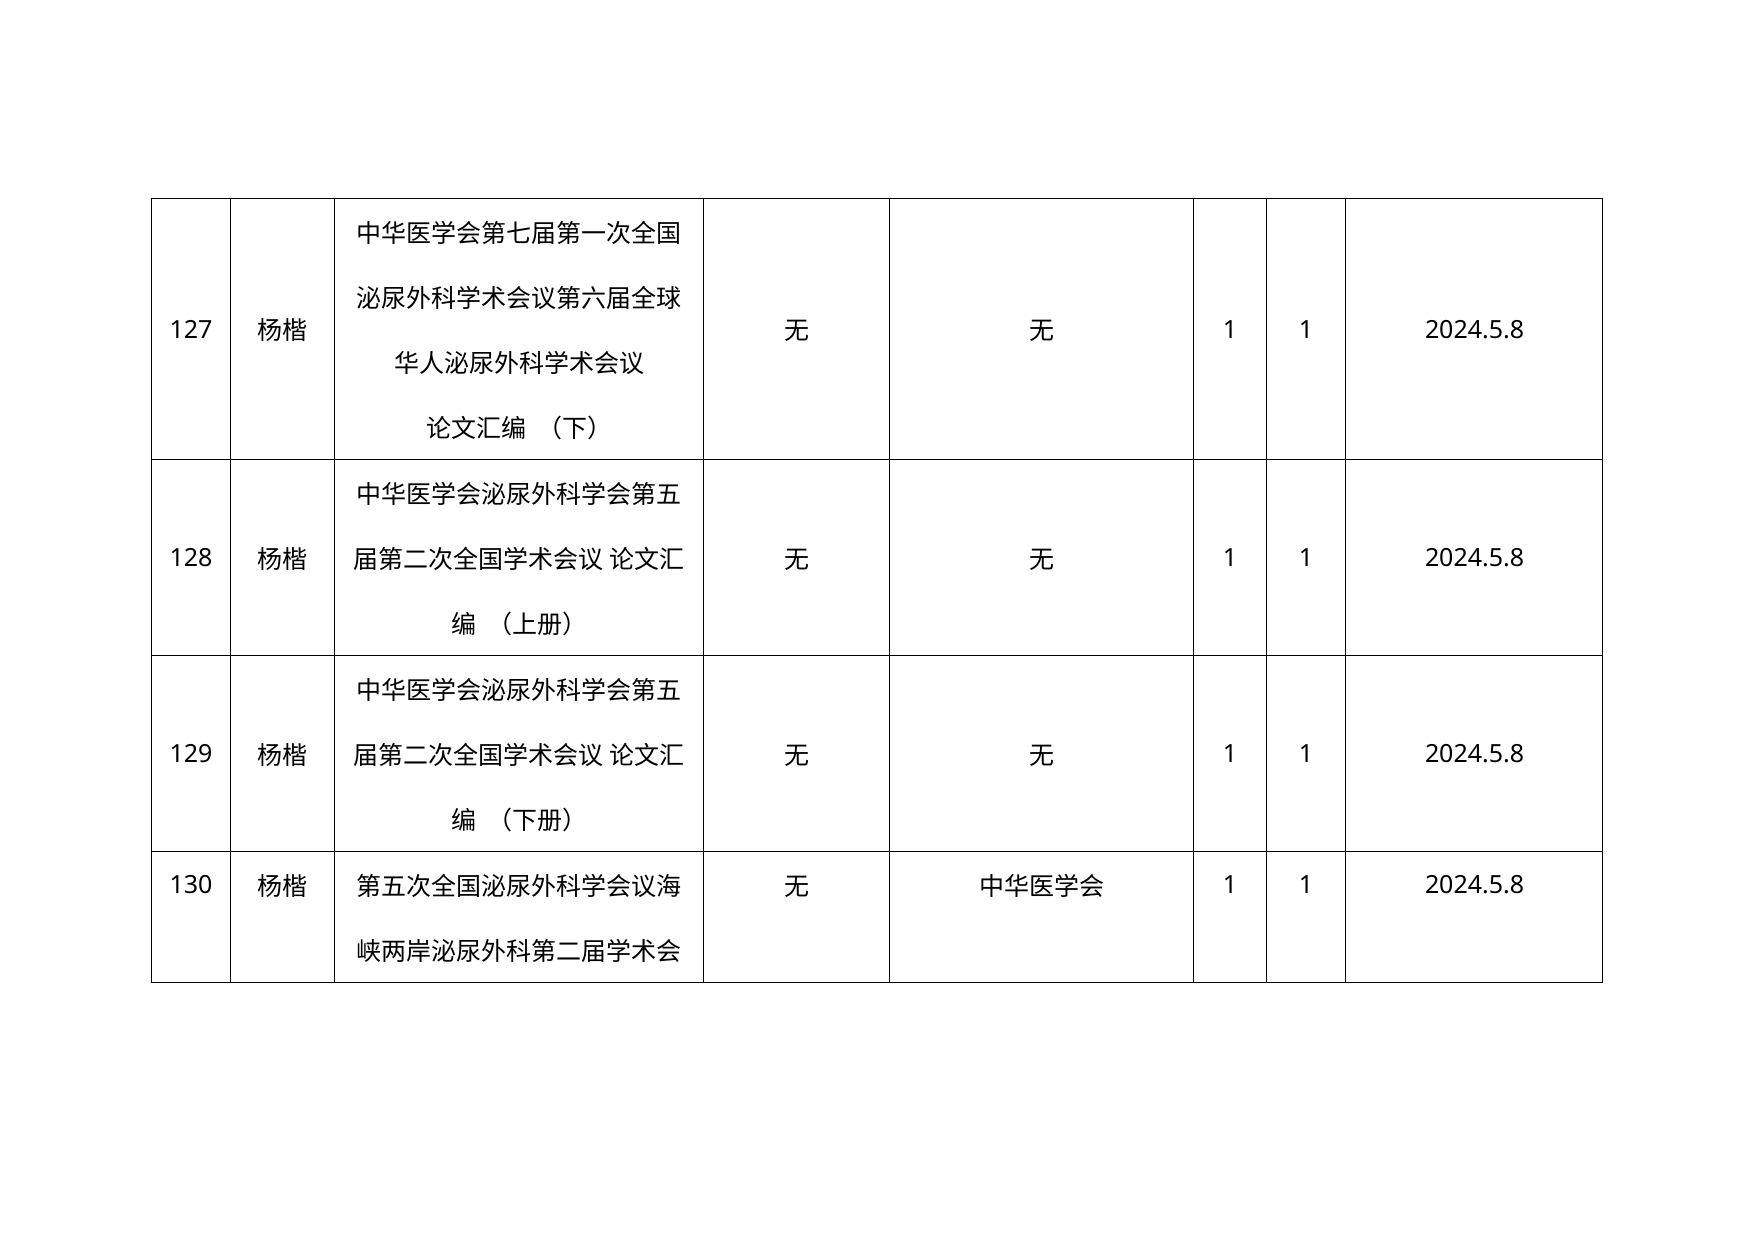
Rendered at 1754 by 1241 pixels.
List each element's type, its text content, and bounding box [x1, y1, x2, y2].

table_cell 129 [152, 656, 230, 851]
table_cell 2024.5.8 [1346, 852, 1602, 982]
table_cell 无 [890, 199, 1193, 459]
table_cell 杨楷 [231, 852, 334, 982]
table_cell 杨楷 [231, 199, 334, 459]
table_cell 1 [1194, 460, 1266, 655]
table_cell 2024.5.8 [1346, 656, 1602, 851]
table_cell 无 [704, 852, 889, 982]
table_cell 1 [1267, 852, 1345, 982]
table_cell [335, 852, 703, 982]
table_cell 中华医学会 [890, 852, 1193, 982]
table_cell 1 [1194, 199, 1266, 459]
table_cell 杨楷 [231, 460, 334, 655]
table_cell 1 [1267, 199, 1345, 459]
table_cell 无 [704, 199, 889, 459]
table_cell 2024.5.8 [1346, 460, 1602, 655]
table_cell 1 [1267, 460, 1345, 655]
table_cell 127 [152, 199, 230, 459]
table_cell 无 [890, 656, 1193, 851]
table_cell 1 [1194, 656, 1266, 851]
table_cell 杨楷 [231, 656, 334, 851]
table_cell 1 [1267, 656, 1345, 851]
table_cell 中华医学会泌尿外科学会第五届第二次全国学术会议 论文汇编 （上册） [335, 460, 703, 655]
table_cell 中华医学会泌尿外科学会第五届第二次全国学术会议 论文汇编 （下册） [335, 656, 703, 851]
table_cell 中华医学会第七届第一次全国泌尿外科学术会议第六届全球华人泌尿外科学术会议 论文汇编 （下） [335, 199, 703, 459]
table_cell 无 [704, 460, 889, 655]
table_cell 128 [152, 460, 230, 655]
table_cell 130 [152, 852, 230, 982]
table_cell 无 [704, 656, 889, 851]
table_cell 1 [1194, 852, 1266, 982]
table_cell 无 [890, 460, 1193, 655]
table_cell 2024.5.8 [1346, 199, 1602, 459]
